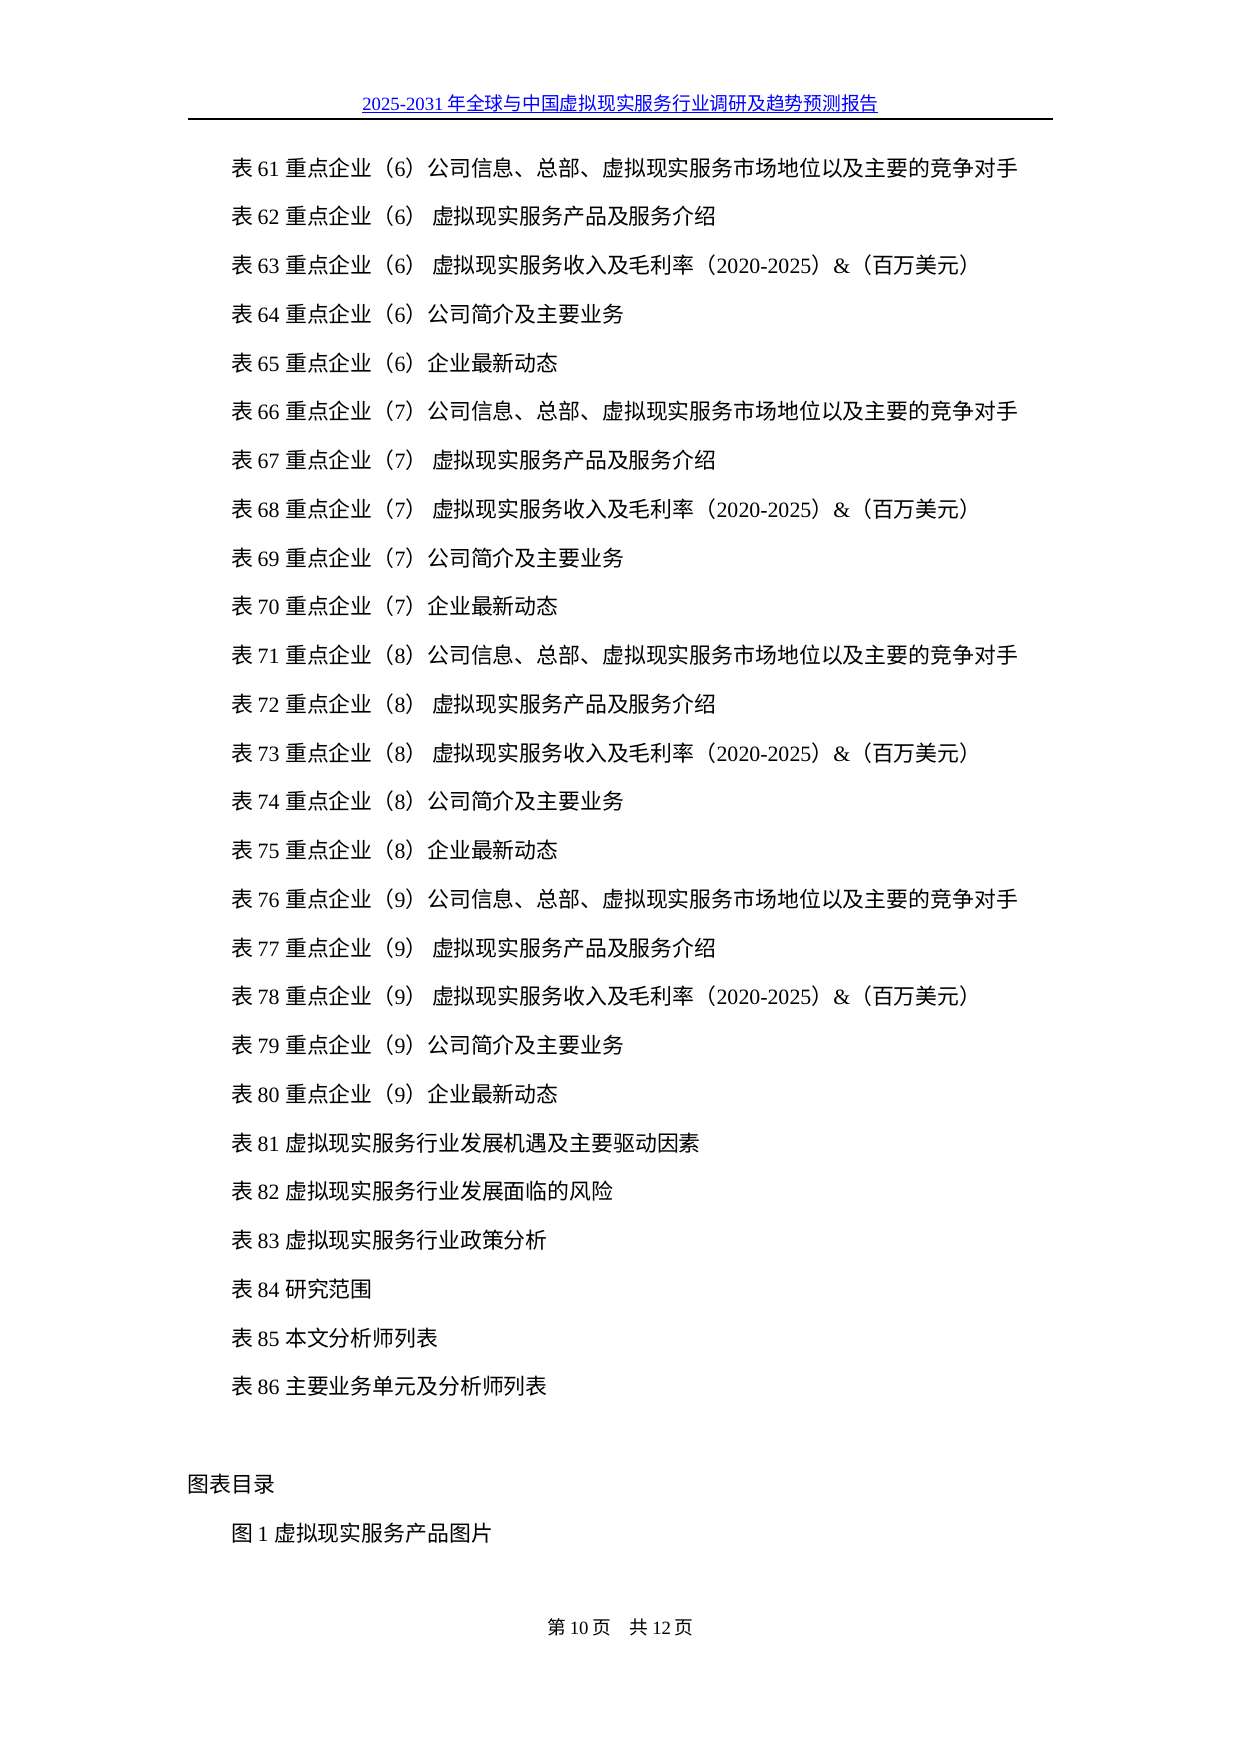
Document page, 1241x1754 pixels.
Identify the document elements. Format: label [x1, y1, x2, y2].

text [187, 150, 1053, 1548]
